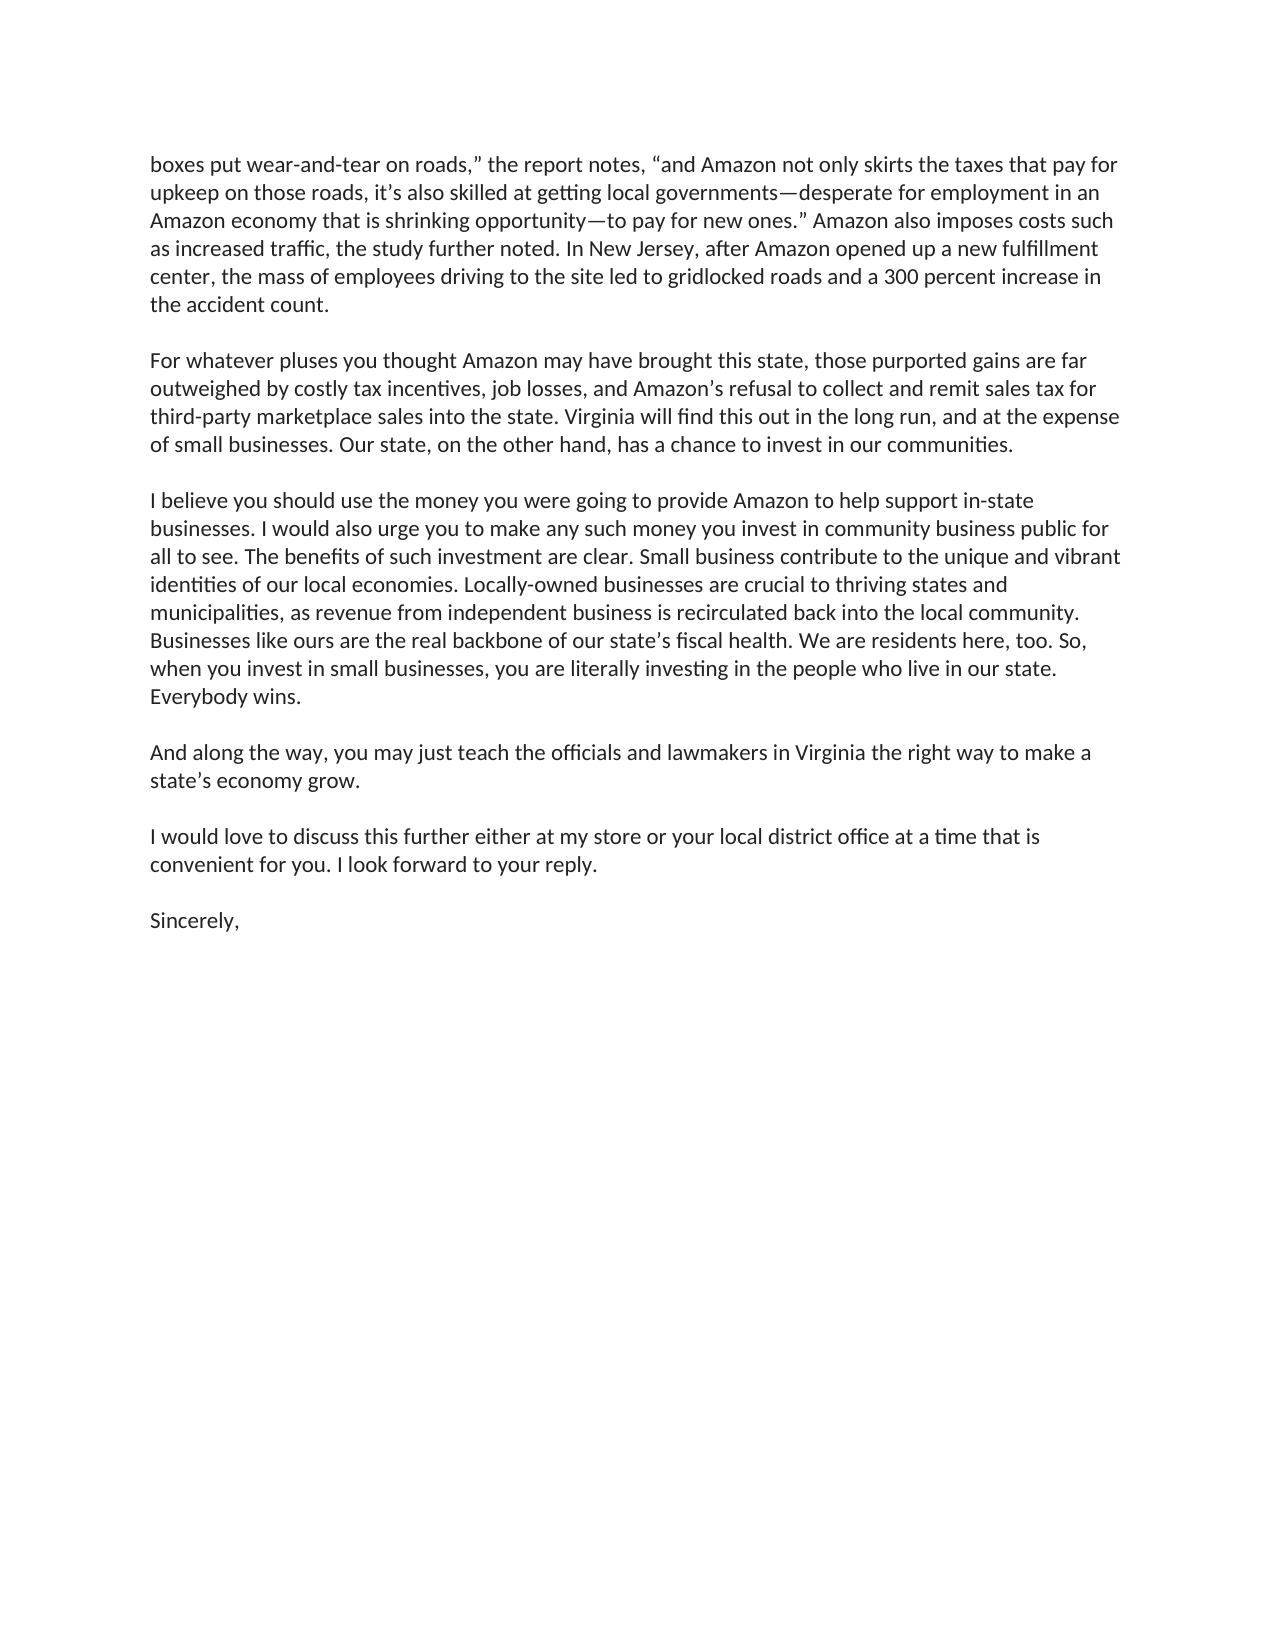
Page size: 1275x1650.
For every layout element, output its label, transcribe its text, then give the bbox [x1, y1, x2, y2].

text Sincerely, [150, 907, 1125, 934]
text I believe you should use the money you were going to provide Amazon to help support in-state businesses. I would also urge you to make any such money you invest in community business public for all to see. The benefits of such investment are clear. Small business contribute to the unique and vibrant identities of our local economies. Locally-owned businesses are crucial to thriving states and municipalities, as revenue from independent business is recirculated back into the local community. Businesses like ours are the real backbone of our state’s fiscal health. We are residents here, too. So, when you invest in small businesses, you are literally investing in the people who live in our state. Everybody wins. [150, 486, 1125, 710]
text I would love to discuss this further either at my store or your local district office at a time that is convenient for you. I look forward to your reply. [150, 822, 1125, 878]
text And along the way, you may just teach the officials and lawmakers in Virginia the right way to make a state’s economy grow. [150, 738, 1125, 794]
text For whatever pluses you thought Amazon may have brought this state, those purported gains are far outweighed by costly tax incentives, job losses, and Amazon’s refusal to collect and remit sales tax for third-party marketplace sales into the state. Virginia will find this out in the long run, and at the expense of small businesses. Our state, on the other hand, has a chance to invest in our communities. [150, 346, 1125, 458]
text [150, 150, 1125, 318]
